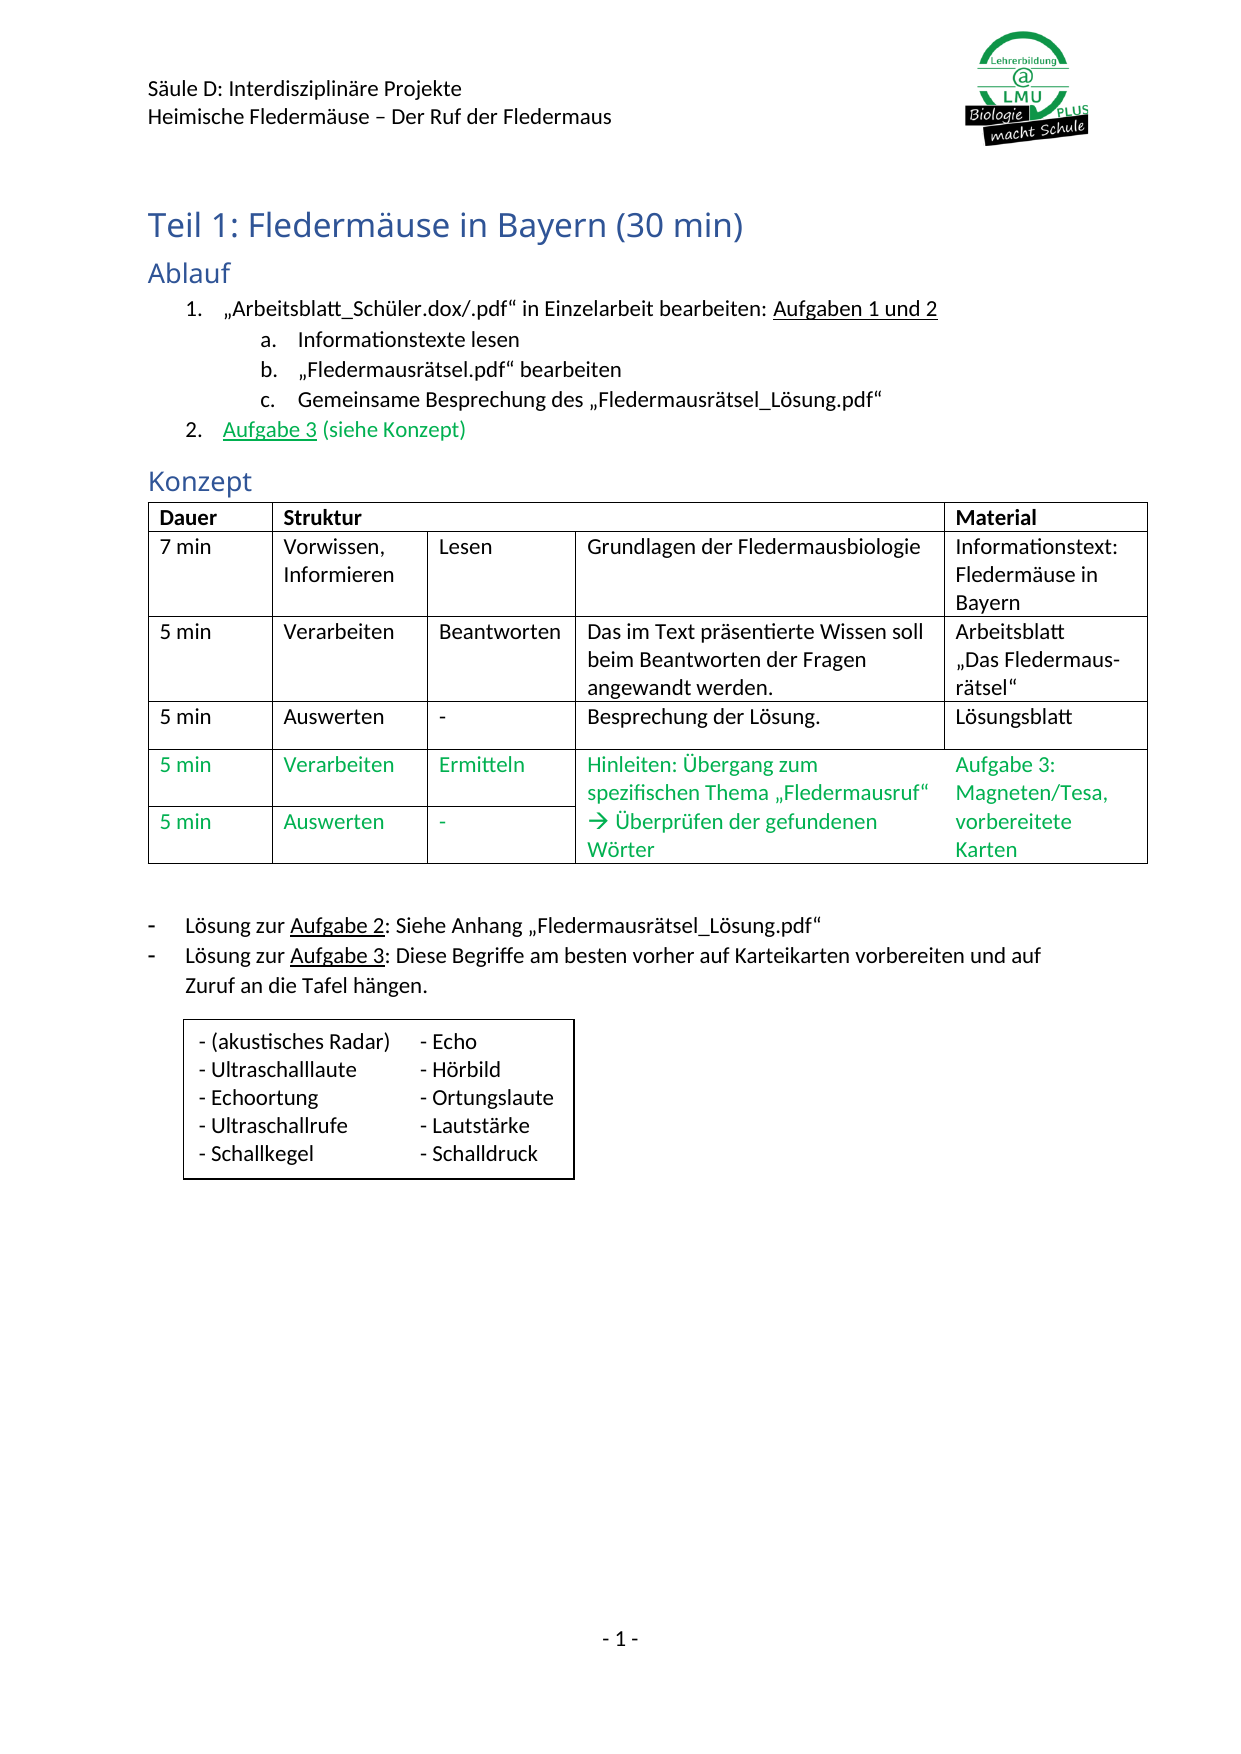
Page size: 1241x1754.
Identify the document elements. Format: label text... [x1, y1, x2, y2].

subtitle Konzept [148, 462, 1093, 499]
table_cell Beantworten [428, 617, 575, 701]
table_cell Informationstext: Fledermäuse in Bayern [945, 532, 1147, 616]
table_cell Verarbeiten [273, 750, 427, 806]
subtitle Ablauf [148, 255, 1093, 292]
table_cell vorbereitete Karten [944, 806, 1147, 863]
table_cell Auswerten [273, 702, 427, 749]
table_cell Arbeitsblatt „Das Fledermaus-rätsel“ [945, 617, 1147, 701]
list Lösung zur Aufgabe 2: Siehe Anhang „Fledermausrätsel_Lösung.pdf“ [148, 911, 1093, 939]
list „Fledermausrätsel.pdf“ bearbeiten [260, 355, 1093, 383]
table_cell 5 min [149, 807, 272, 863]
table_cell Verarbeiten [273, 617, 427, 701]
table_cell Überprüfen der gefundenen Wörter [576, 806, 944, 863]
table_cell 5 min [149, 702, 272, 749]
table_cell - [428, 702, 575, 749]
table_cell Ermitteln [428, 750, 575, 806]
table_cell 5 min [149, 617, 272, 701]
table_cell - [428, 807, 575, 863]
list „Arbeitsblatt_Schüler.dox/.pdf“ in Einzelarbeit bearbeiten: Aufgaben 1 und 2 [185, 294, 1093, 322]
table_header Struktur [273, 503, 944, 531]
list Gemeinsame Besprechung des „Fledermausrätsel_Lösung.pdf“ [260, 385, 1093, 413]
subtitle Teil 1: Fledermäuse in Bayern (30 min) [148, 202, 1093, 247]
list Lösung zur Aufgabe 3: Diese Begriffe am besten vorher auf Karteikarten vorbereiten und auf Zuruf an die Tafel hängen. [148, 941, 1093, 999]
picture [962, 31, 1088, 144]
table_cell Das im Text präsentierte Wissen soll beim Beantworten der Fragen angewandt werden. [576, 617, 944, 701]
table_cell Grundlagen der Fledermausbiologie [576, 532, 944, 616]
table_cell Lesen [428, 532, 575, 616]
table_cell 5 min [149, 750, 272, 806]
table_header Dauer [149, 503, 272, 531]
table_cell 7 min [149, 532, 272, 616]
table_header Material [945, 503, 1147, 531]
table_cell Aufgabe 3: Magneten/Tesa, [944, 750, 1147, 806]
table_cell Lösungsblatt [945, 702, 1147, 749]
table_cell Vorwissen, Informieren [273, 532, 427, 616]
list Informationstexte lesen [260, 325, 1093, 353]
table_cell Hinleiten: Übergang zum spezifischen Thema „Fledermausruf“ [576, 750, 944, 806]
table_cell Auswerten [273, 807, 427, 863]
list Aufgabe 3 (siehe Konzept) [185, 415, 1093, 443]
table_cell Besprechung der Lösung. [576, 702, 944, 749]
